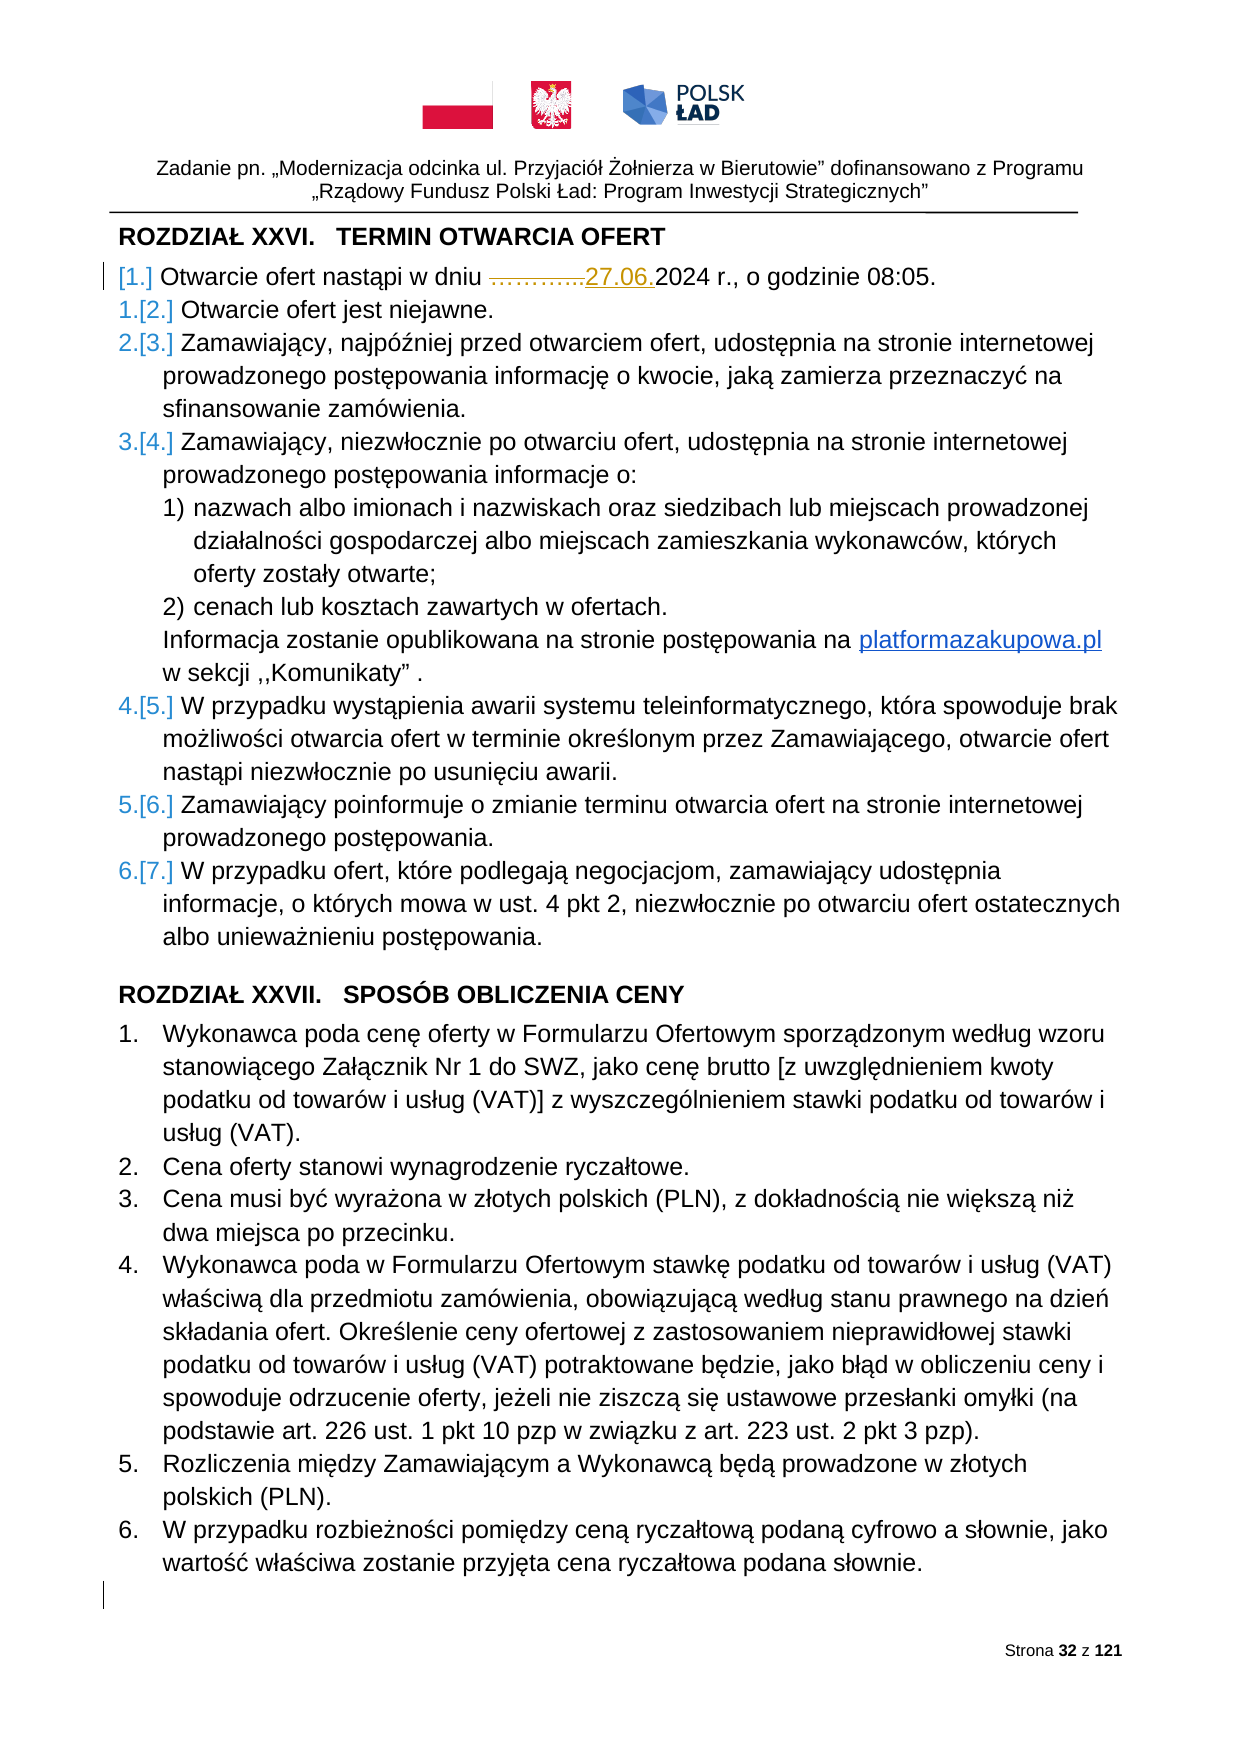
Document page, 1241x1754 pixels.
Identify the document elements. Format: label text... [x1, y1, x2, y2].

list Otwarcie ofert jest niejawne. [118, 295, 1122, 323]
list Zamawiający, niezwłocznie po otwarciu ofert, udostępnia na stronie internetowej prowadzonego postępowania informacje o: [118, 427, 1122, 488]
text Informacja zostanie opublikowana na stronie postępowania na platformazakupowa.pl w sekcji ,,Komunikaty” . [162, 625, 1122, 687]
list Zamawiający poinformuje o zmianie terminu otwarcia ofert na stronie internetowej prowadzonego postępowania. [118, 790, 1122, 852]
list W przypadku ofert, które podlegają negocjacjom, zamawiający udostępnia informacje, o których mowa w ust. 4 pkt 2, niezwłocznie po otwarciu ofert ostatecznych albo unieważnieniu postępowania. [118, 856, 1122, 951]
picture [421, 81, 571, 129]
list Rozliczenia między Zamawiającym a Wykonawcą będą prowadzone w złotych polskich (PLN). [118, 1449, 1122, 1510]
list W przypadku rozbieżności pomiędzy ceną ryczałtową podaną cyfrowo a słownie, jako wartość właściwa zostanie przyjęta cena ryczałtowa podana słownie. [118, 1515, 1122, 1576]
picture [623, 84, 745, 125]
list Wykonawca poda w Formularzu Ofertowym stawkę podatku od towarów i usług (VAT) właściwą dla przedmiotu zamówienia, obowiązującą według stanu prawnego na dzień składania ofert. Określenie ceny ofertowej z zastosowaniem nieprawidłowej stawki podatku od towarów i usług (VAT) potraktowane będzie, jako błąd w obliczeniu ceny i spowoduje odrzucenie oferty, jeżeli nie ziszczą się ustawowe przesłanki omyłki (na podstawie art. 226 ust. 1 pkt 10 pzp w związku z art. 223 ust. 2 pkt 3 pzp). [118, 1251, 1122, 1444]
list W przypadku wystąpienia awarii systemu teleinformatycznego, która spowoduje brak możliwości otwarcia ofert w terminie określonym przez Zamawiającego, otwarcie ofert nastąpi niezwłocznie po usunięciu awarii. [118, 691, 1122, 786]
list Cena oferty stanowi wynagrodzenie ryczałtowe. [118, 1151, 1122, 1180]
subtitle ROZDZIAŁ XXVI. TERMIN OTWARCIA OFERT [118, 222, 1122, 251]
list Zamawiający, najpóźniej przed otwarciem ofert, udostępnia na stronie internetowej prowadzonego postępowania informację o kwocie, jaką zamierza przeznaczyć na sfinansowanie zamówienia. [118, 328, 1122, 422]
subtitle ROZDZIAŁ XXVII. SPOSÓB OBLICZENIA CENY [118, 980, 1122, 1009]
list Otwarcie ofert nastąpi w dniu 2024 r., o godzinie 08:05. [118, 262, 1122, 290]
list nazwach albo imionach i nazwiskach oraz siedzibach lub miejscach prowadzonej działalności gospodarczej albo miejscach zamieszkania wykonawców, których oferty zostały otwarte; [162, 493, 1122, 588]
list cenach lub kosztach zawartych w ofertach. [162, 592, 1122, 621]
list Cena musi być wyrażona w złotych polskich (PLN), z dokładnością nie większą niż dwa miejsca po przecinku. [118, 1184, 1122, 1246]
list Wykonawca poda cenę oferty w Formularzu Ofertowym sporządzonym według wzoru stanowiącego Załącznik Nr 1 do SWZ, jako cenę brutto [z uwzględnieniem kwoty podatku od towarów i usług (VAT)] z wyszczególnieniem stawki podatku od towarów i usług (VAT). [118, 1019, 1122, 1147]
